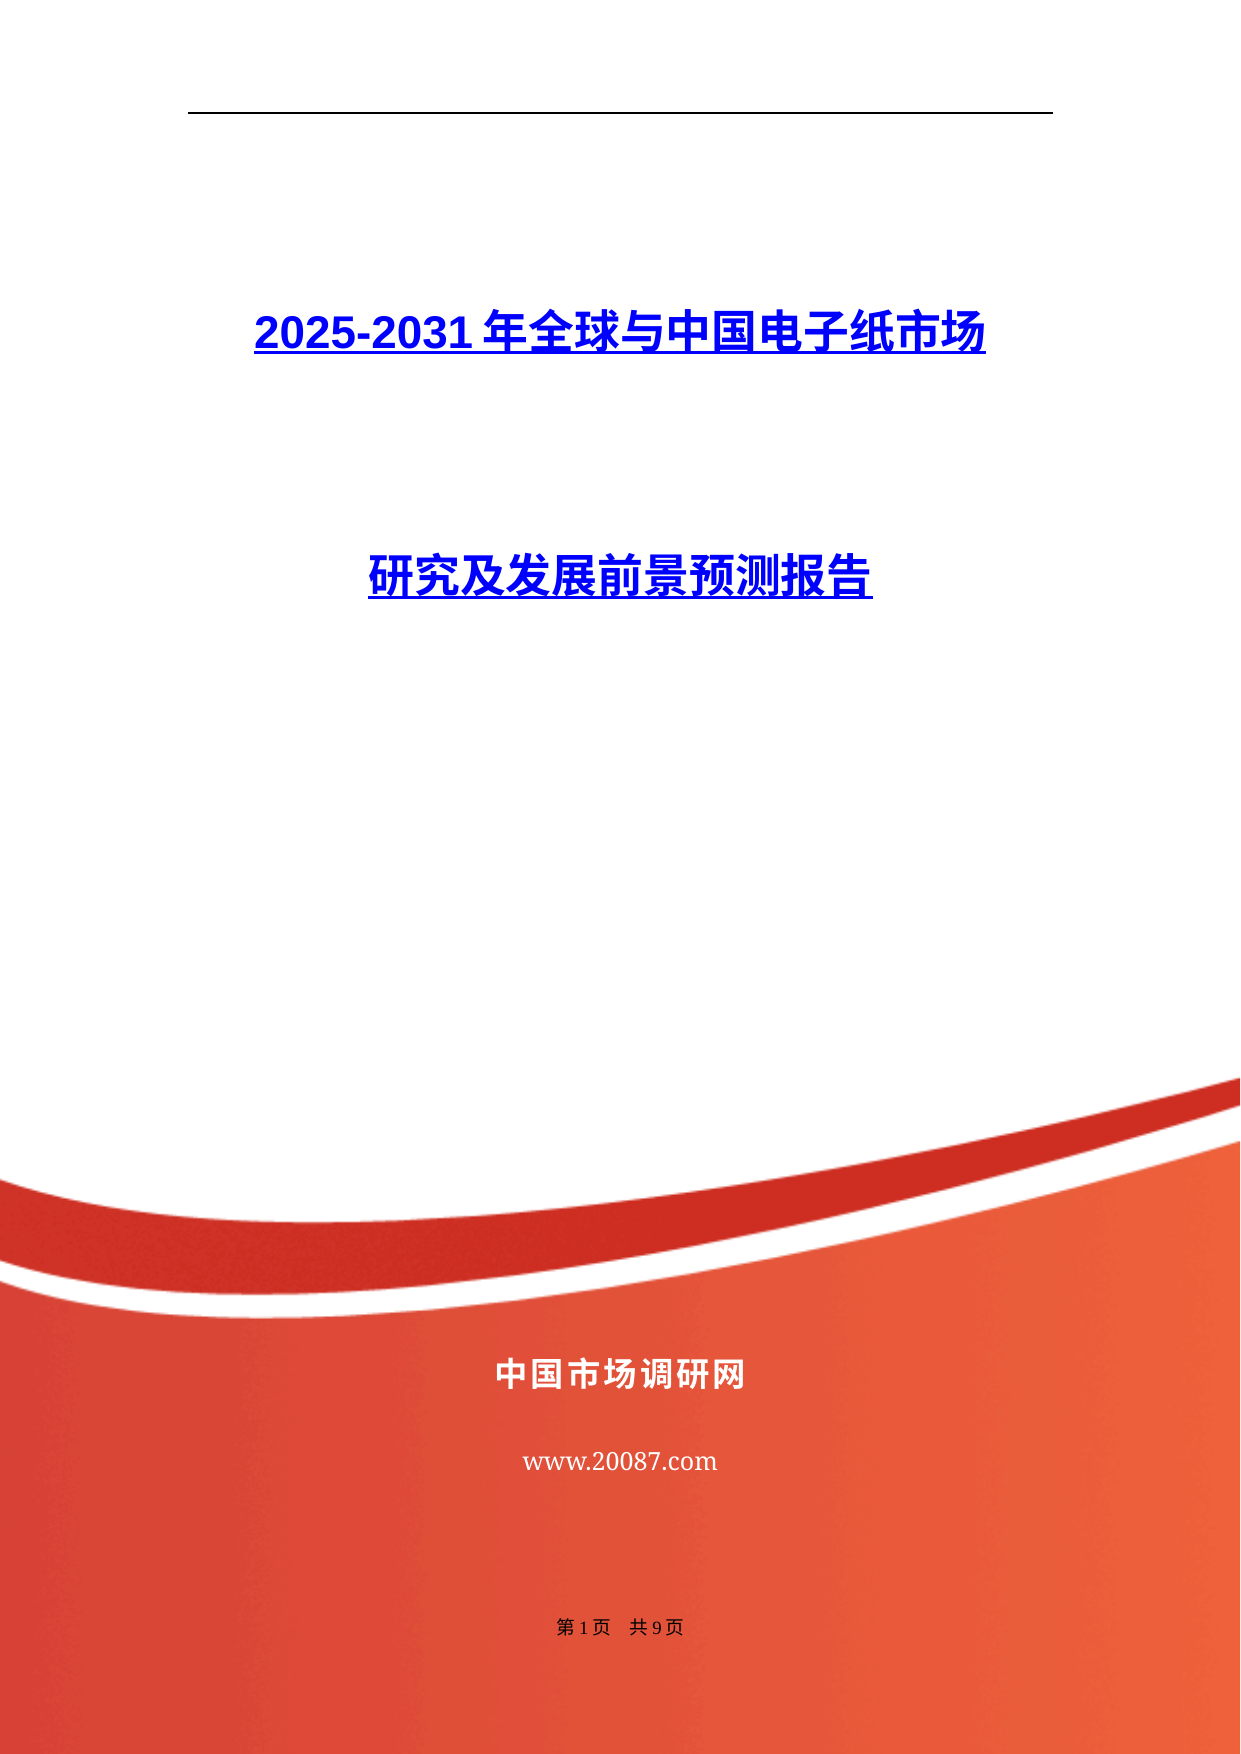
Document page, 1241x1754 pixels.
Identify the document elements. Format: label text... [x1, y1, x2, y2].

picture [0, 1006, 1241, 1754]
subtitle 中国市场调研网 [187, 1339, 1053, 1404]
text www.20087.com [187, 1428, 1053, 1493]
table_header 2025-2031年全球与中国电子纸市场研究及发展前景预测报告 [188, 207, 1053, 773]
